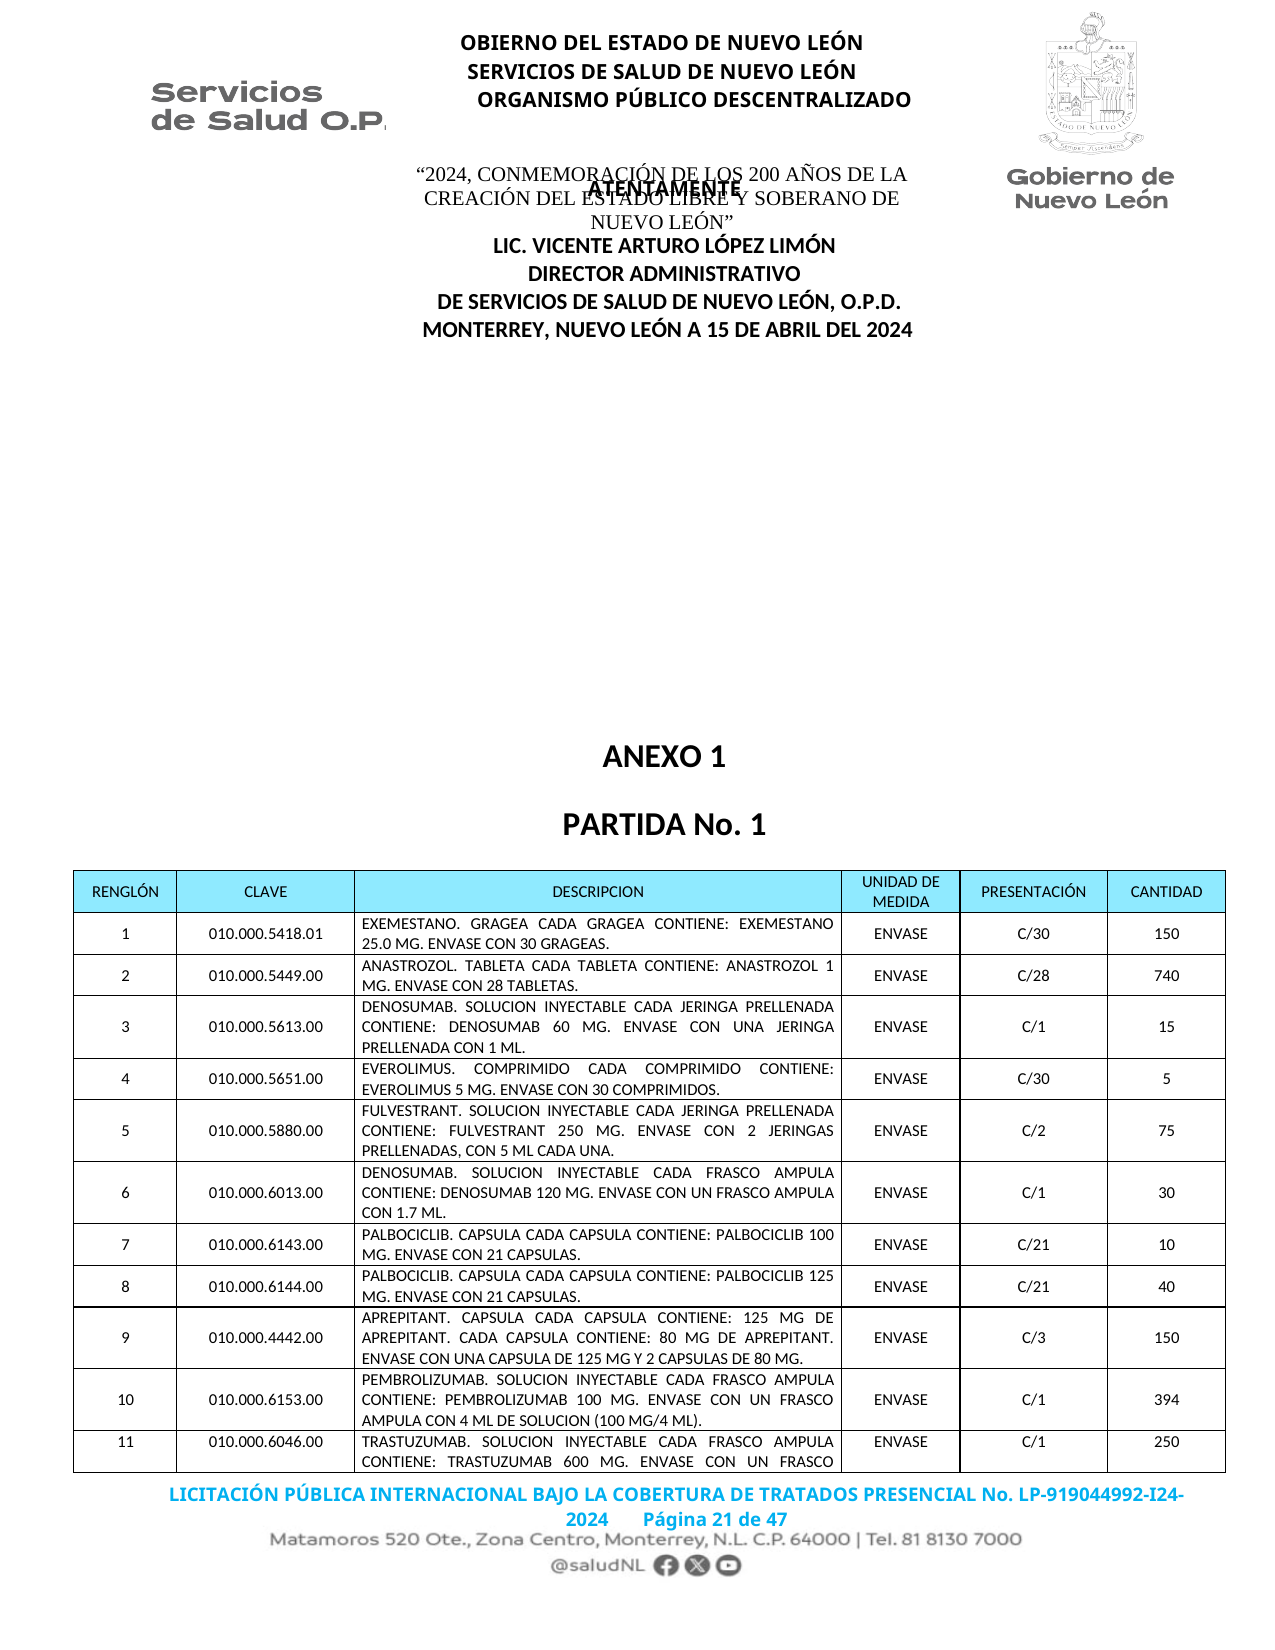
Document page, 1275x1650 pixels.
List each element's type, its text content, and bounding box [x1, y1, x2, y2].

table_header DESCRIPCION [355, 871, 841, 912]
table_cell APREPITANT. CAPSULA CADA CAPSULA CONTIENE: 125 MG DE APREPITANT. CADA CAPSULA CONTIENE: 80 MG DE APREPITANT. ENVASE CON UNA CAPSULA DE 125 MG Y 2 CAPSULAS DE 80 MG. [355, 1308, 841, 1368]
table_cell ENVASE [842, 1100, 959, 1161]
table_cell 10 [1108, 1224, 1225, 1265]
table_cell PALBOCICLIB. CAPSULA CADA CAPSULA CONTIENE: PALBOCICLIB 125 MG. ENVASE CON 21 CAPSULAS. [355, 1266, 841, 1306]
text DIRECTOR ADMINISTRATIVO [148, 259, 1181, 287]
table_cell 010.000.4442.00 [177, 1308, 354, 1368]
table_cell 150 [1108, 1308, 1225, 1368]
table_cell 5 [1108, 1059, 1225, 1099]
table_cell 3 [74, 996, 176, 1057]
table_cell 010.000.6153.00 [177, 1369, 354, 1430]
table_cell 010.000.5651.00 [177, 1059, 354, 1099]
text PARTIDA No. 1 [148, 803, 1181, 843]
table_cell C/21 [961, 1224, 1107, 1265]
table_cell 010.000.6143.00 [177, 1224, 354, 1265]
table_cell DENOSUMAB. SOLUCION INYECTABLE CADA FRASCO AMPULA CONTIENE: DENOSUMAB 120 MG. ENVASE CON UN FRASCO AMPULA CON 1.7 ML. [355, 1162, 841, 1223]
table_cell DENOSUMAB. SOLUCION INYECTABLE CADA JERINGA PRELLENADA CONTIENE: DENOSUMAB 60 MG. ENVASE CON UNA JERINGA PRELLENADA CON 1 ML. [355, 996, 841, 1057]
table_cell C/1 [961, 1431, 1107, 1472]
table_header RENGLÓN [74, 871, 176, 912]
table_cell 010.000.6013.00 [177, 1162, 354, 1223]
table_header PRESENTACIÓN [961, 871, 1107, 912]
table_cell ENVASE [842, 1431, 959, 1472]
table_header CANTIDAD [1108, 871, 1225, 912]
picture [147, 75, 385, 132]
table_cell PALBOCICLIB. CAPSULA CADA CAPSULA CONTIENE: PALBOCICLIB 100 MG. ENVASE CON 21 CAPSULAS. [355, 1224, 841, 1265]
table_cell 10 [74, 1369, 176, 1430]
table_cell ANASTROZOL. TABLETA CADA TABLETA CONTIENE: ANASTROZOL 1 MG. ENVASE CON 28 TABLETAS. [355, 955, 841, 995]
table_cell ENVASE [842, 913, 959, 954]
text MONTERREY, NUEVO LEÓN A 15 DE ABRIL DEL 2024 [148, 315, 1151, 343]
table_cell C/3 [961, 1308, 1107, 1368]
table_cell 11 [74, 1431, 176, 1472]
picture [991, 0, 1190, 224]
table_cell 740 [1108, 955, 1225, 995]
table_cell 394 [1108, 1369, 1225, 1430]
table_header CLAVE [177, 871, 354, 912]
table_cell EVEROLIMUS. COMPRIMIDO CADA COMPRIMIDO CONTIENE: EVEROLIMUS 5 MG. ENVASE CON 30 COMPRIMIDOS. [355, 1059, 841, 1099]
table_cell 5 [74, 1100, 176, 1161]
table_cell C/30 [961, 1059, 1107, 1099]
table_header UNIDAD DE MEDIDA [842, 871, 959, 912]
table_cell 40 [1108, 1266, 1225, 1306]
table_cell 250 [1108, 1431, 1225, 1472]
table_cell ENVASE [842, 1369, 959, 1430]
table_cell 150 [1108, 913, 1225, 954]
text DE SERVICIOS DE SALUD DE NUEVO LEÓN, O.P.D. [148, 287, 1181, 315]
table_cell EXEMESTANO. GRAGEA CADA GRAGEA CONTIENE: EXEMESTANO 25.0 MG. ENVASE CON 30 GRAGEAS. [355, 913, 841, 954]
table_cell 2 [74, 955, 176, 995]
table_cell ENVASE [842, 1308, 959, 1368]
table_cell 7 [74, 1224, 176, 1265]
table_cell 9 [74, 1308, 176, 1368]
table_cell ENVASE [842, 1162, 959, 1223]
table_cell C/28 [961, 955, 1107, 995]
table_cell TRASTUZUMAB. SOLUCION INYECTABLE CADA FRASCO AMPULA CONTIENE: TRASTUZUMAB 600 MG. ENVASE CON UN FRASCO AMPULA CON 5 ML (600 MG/5 ML). [355, 1431, 841, 1472]
table_cell C/1 [961, 1162, 1107, 1223]
text ANEXO 1 [148, 735, 1181, 776]
table_cell 010.000.5418.01 [177, 913, 354, 954]
table_cell C/1 [961, 996, 1107, 1057]
table_cell ENVASE [842, 955, 959, 995]
table_cell 010.000.5880.00 [177, 1100, 354, 1161]
table_cell C/2 [961, 1100, 1107, 1161]
table_cell FULVESTRANT. SOLUCION INYECTABLE CADA JERINGA PRELLENADA CONTIENE: FULVESTRANT 250 MG. ENVASE CON 2 JERINGAS PRELLENADAS, CON 5 ML CADA UNA. [355, 1100, 841, 1161]
text ATENTAMENTE [148, 174, 1181, 202]
table_cell 8 [74, 1266, 176, 1306]
table_cell ENVASE [842, 1224, 959, 1265]
table_cell 010.000.6144.00 [177, 1266, 354, 1306]
table_cell 1 [74, 913, 176, 954]
table_cell ENVASE [842, 1059, 959, 1099]
table_cell 15 [1108, 996, 1225, 1057]
table_cell 010.000.5613.00 [177, 996, 354, 1057]
table_cell C/21 [961, 1266, 1107, 1306]
table_cell 75 [1108, 1100, 1225, 1161]
table_cell PEMBROLIZUMAB. SOLUCION INYECTABLE CADA FRASCO AMPULA CONTIENE: PEMBROLIZUMAB 100 MG. ENVASE CON UN FRASCO AMPULA CON 4 ML DE SOLUCION (100 MG/4 ML). [355, 1369, 841, 1430]
table_cell ENVASE [842, 1266, 959, 1306]
picture [7, 1508, 1275, 1595]
table_cell C/1 [961, 1369, 1107, 1430]
table_cell 6 [74, 1162, 176, 1223]
table_cell ENVASE [842, 996, 959, 1057]
table_cell C/30 [961, 913, 1107, 954]
text LIC. VICENTE ARTURO LÓPEZ LIMÓN [148, 231, 1181, 259]
table_cell 010.000.6046.00 [177, 1431, 354, 1472]
table_cell 010.000.5449.00 [177, 955, 354, 995]
table_cell 4 [74, 1059, 176, 1099]
table_cell 30 [1108, 1162, 1225, 1223]
